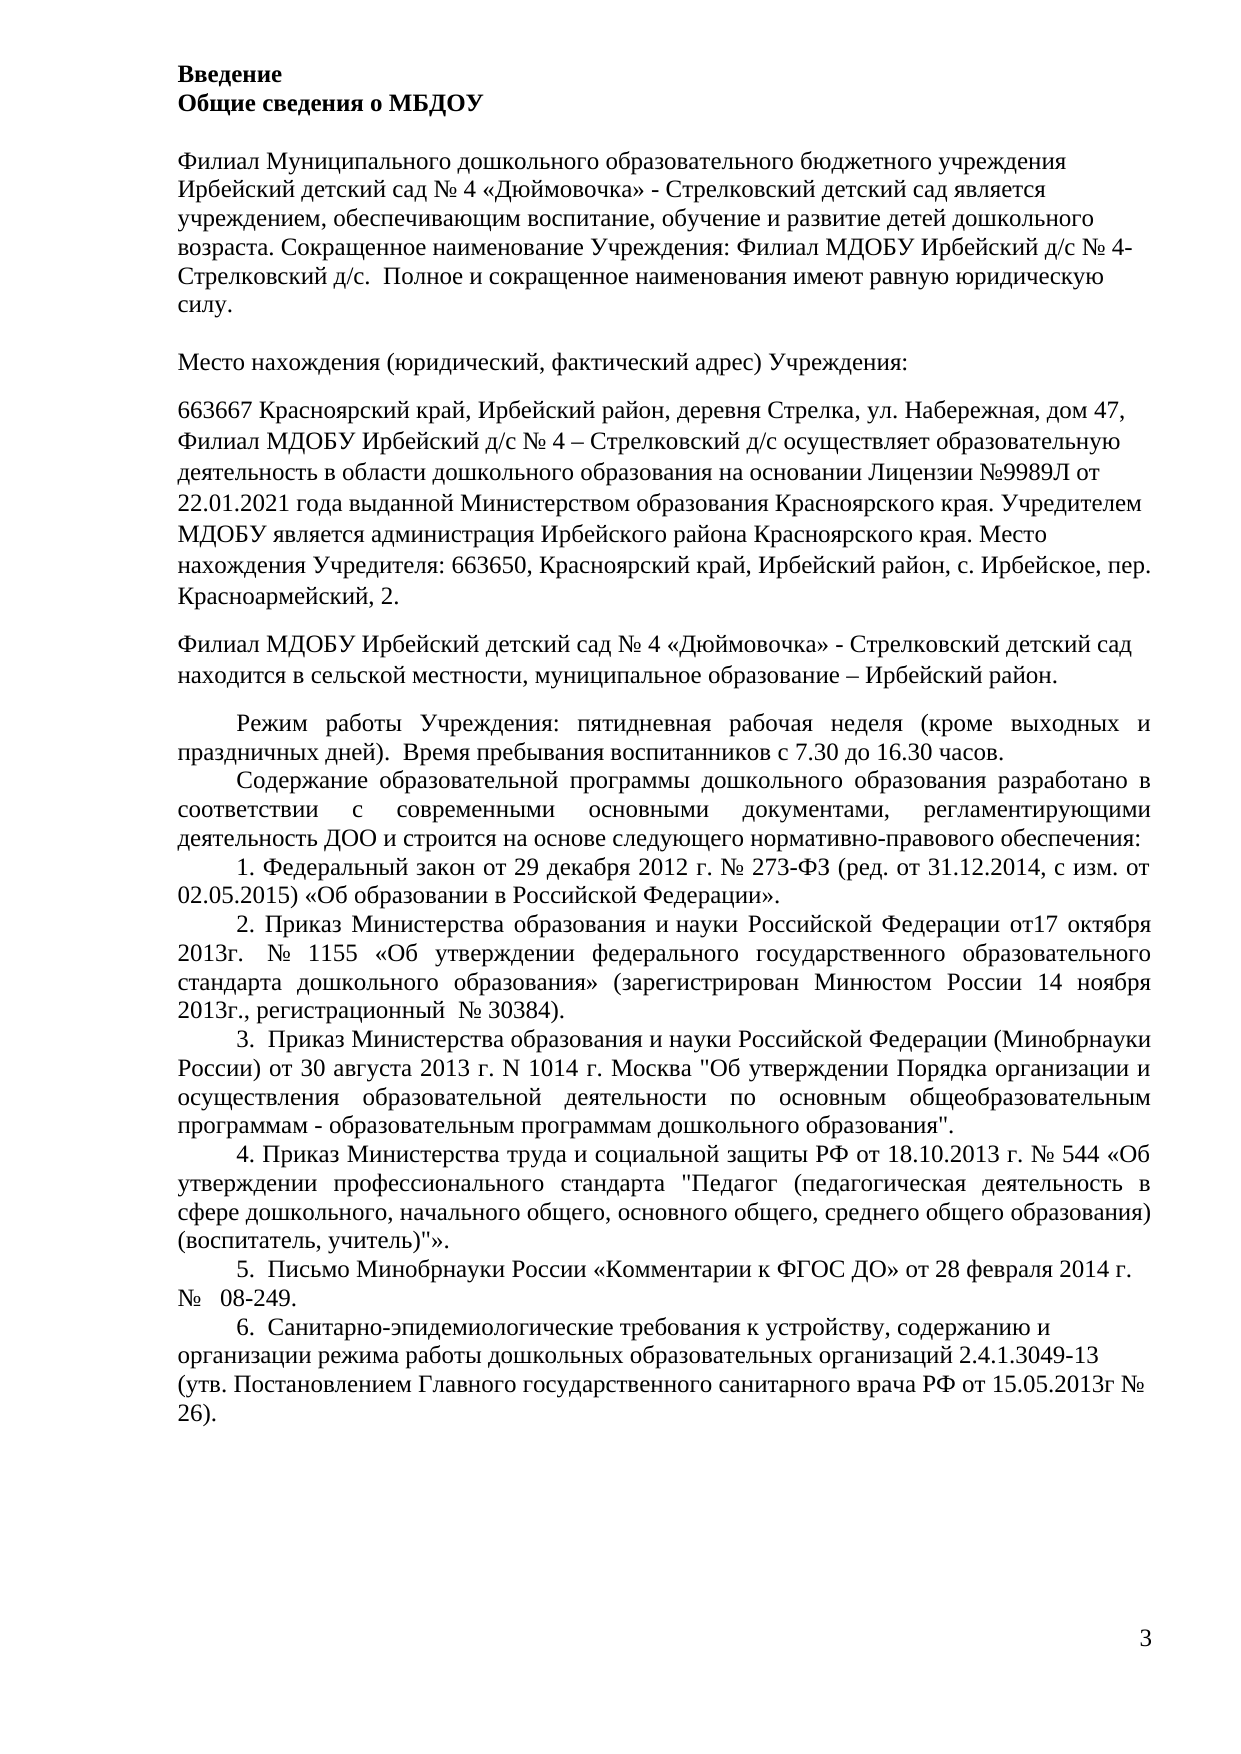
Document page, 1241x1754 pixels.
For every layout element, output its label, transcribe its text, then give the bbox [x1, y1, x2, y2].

text Режим работы Учреждения: пятидневная рабочая неделя (кроме выходных и праздничных дней). Время пребывания воспитанников с 7.30 до 16.30 часов. [177, 708, 1152, 765]
text Филиал Муниципального дошкольного образовательного бюджетного учреждения Ирбейский детский сад № 4 «Дюймовочка» - Стрелковский детский сад является учреждением, обеспечивающим воспитание, обучение и развитие детей дошкольного возраста. Сокращенное наименование Учреждения: Филиал МДОБУ Ирбейский д/с № 4- Стрелковский д/с. Полное и сокращенное наименования имеют равную юридическую силу. [177, 146, 1152, 318]
list 1. Федеральный закон от 29 декабря . № 273-ФЗ (ред. от 31.12.2014, с изм. от 02.05.2015) «Об образовании в Российской Федерации». [177, 852, 1152, 909]
text Общие сведения о МБДОУ [177, 88, 1152, 117]
list 3. Приказ Министерства образования и науки Российской Федерации (Минобрнауки России) от 30 августа . N . Москва "Об утверждении Порядка организации и осуществления образовательной деятельности по основным общеобразовательным программам - образовательным программам дошкольного образования". [177, 1024, 1152, 1139]
list 6. Санитарно-эпидемиологические требования к устройству, содержанию и организации режима работы дошкольных образовательных организаций 2.4.1.3049-13 (утв. Постановлением Главного государственного санитарного врача РФ от 15.05.2013г № 26). [177, 1312, 1152, 1427]
text Филиал МДОБУ Ирбейский детский сад № 4 «Дюймовочка» - Стрелковский детский сад находится в сельской местности, муниципальное образование – Ирбейский район. [177, 629, 1152, 689]
list 4. Приказ Министерства труда и социальной защиты РФ от 18.10.2013 г. № 544 «Об утверждении профессионального стандарта "Педагог (педагогическая деятельность в сфере дошкольного, начального общего, основного общего, среднего общего образования) (воспитатель, учитель)"». [177, 1139, 1152, 1254]
list 5. Письмо Минобрнауки России «Комментарии к ФГОС ДО» от 28 февраля . № 08-249. [177, 1254, 1152, 1312]
text Содержание образовательной программы дошкольного образования разработано в соответствии с современными основными документами, регламентирующими деятельность ДОО и строится на основе следующего нормативно-правового обеспечения: [177, 765, 1152, 852]
text Введение [177, 59, 1152, 88]
text 663667 Красноярский край, Ирбейский район, деревня Стрелка, ул. Набережная, дом 47, Филиал МДОБУ Ирбейский д/с № 4 – Стрелковский д/с осуществляет образовательную деятельность в области дошкольного образования на основании Лицензии №9989Л от 22.01.2021 года выданной Министерством образования Красноярского края. Учредителем МДОБУ является администрация Ирбейского района Красноярского края. Место нахождения Учредителя: 663650, Красноярский край, Ирбейский район, с. Ирбейское, пер. Красноармейский, 2. [177, 395, 1152, 610]
list 2. Приказ Министерства образования и науки Российской Федерации от17 октября 2013г. № 1155 «Об утверждении федерального государственного образовательного стандарта дошкольного образования» (зарегистрирован Минюстом России 14 ноября 2013г., регистрационный № 30384). [177, 909, 1152, 1024]
text Место нахождения (юридический, фактический адрес) Учреждения: [177, 347, 1152, 376]
